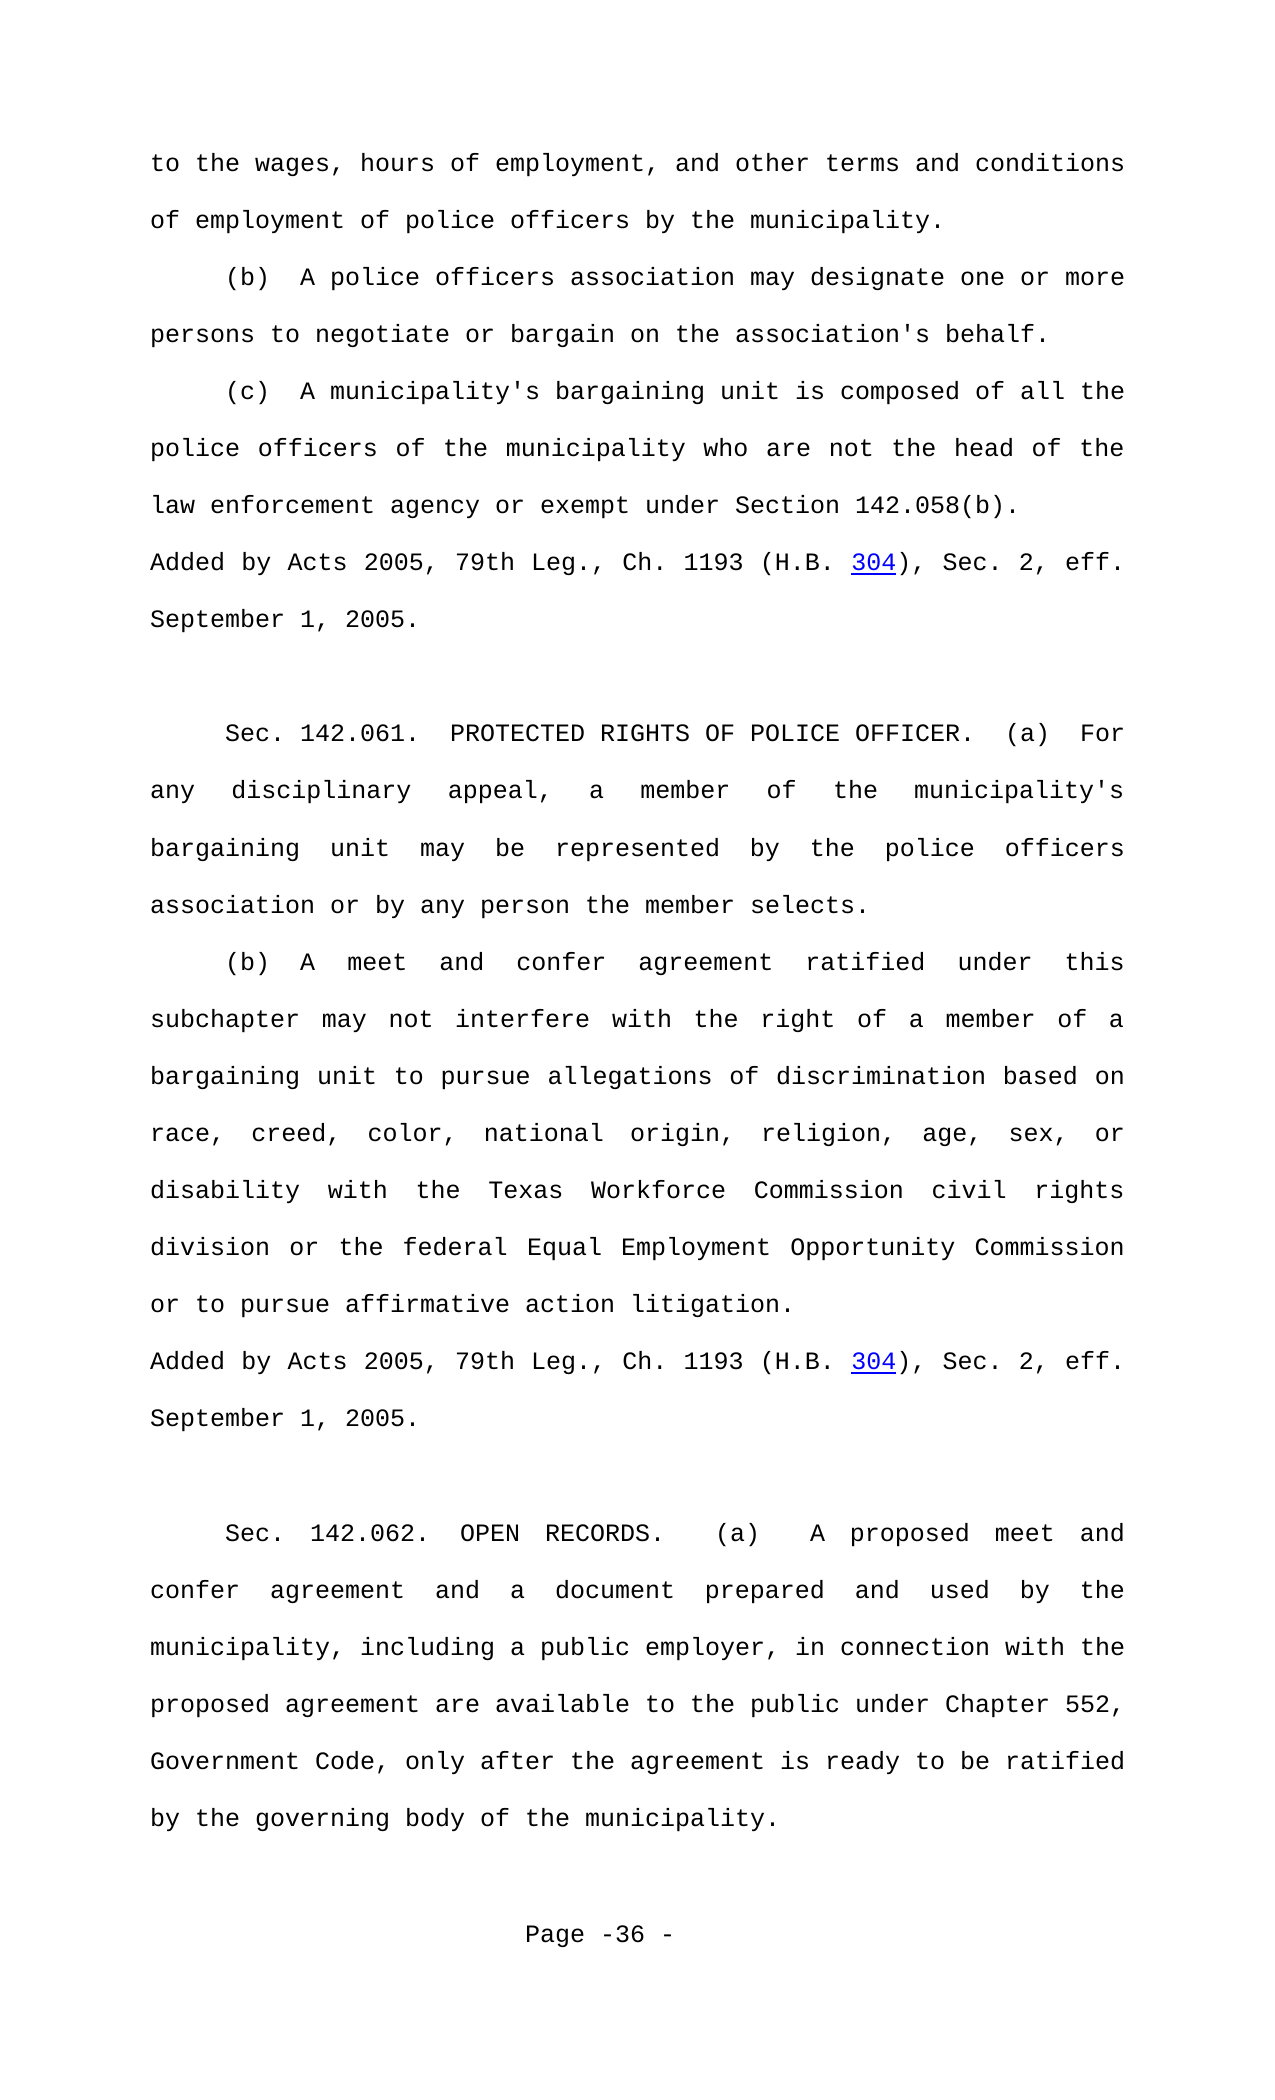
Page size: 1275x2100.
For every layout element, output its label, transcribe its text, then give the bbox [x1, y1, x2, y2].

text Sec. 142.061. PROTECTED RIGHTS OF POLICE OFFICER. (a) For any disciplinary appeal, a member of the municipality's bargaining unit may be represented by the police officers association or by any person the member selects. [150, 721, 1125, 921]
text Added by Acts 2005, 79th Leg., Ch. 1193 (H.B. 304), Sec. 2, eff. September 1, 2005. [150, 1349, 1125, 1434]
text (b) A meet and confer agreement ratified under this subchapter may not interfere with the right of a member of a bargaining unit to pursue allegations of discrimination based on race, creed, color, national origin, religion, age, sex, or disability with the Texas Workforce Commission civil rights division or the federal Equal Employment Opportunity Commission or to pursue affirmative action litigation. [150, 949, 1125, 1320]
text (b) A police officers association may designate one or more persons to negotiate or bargain on the association's behalf. [150, 264, 1125, 350]
text Added by Acts 2005, 79th Leg., Ch. 1193 (H.B. 304), Sec. 2, eff. September 1, 2005. [150, 549, 1125, 635]
text Sec. 142.062. OPEN RECORDS. (a) A proposed meet and confer agreement and a document prepared and used by the municipality, including a public employer, in connection with the proposed agreement are available to the public under Chapter 552, Government Code, only after the agreement is ready to be ratified by the governing body of the municipality. [150, 1520, 1125, 1834]
